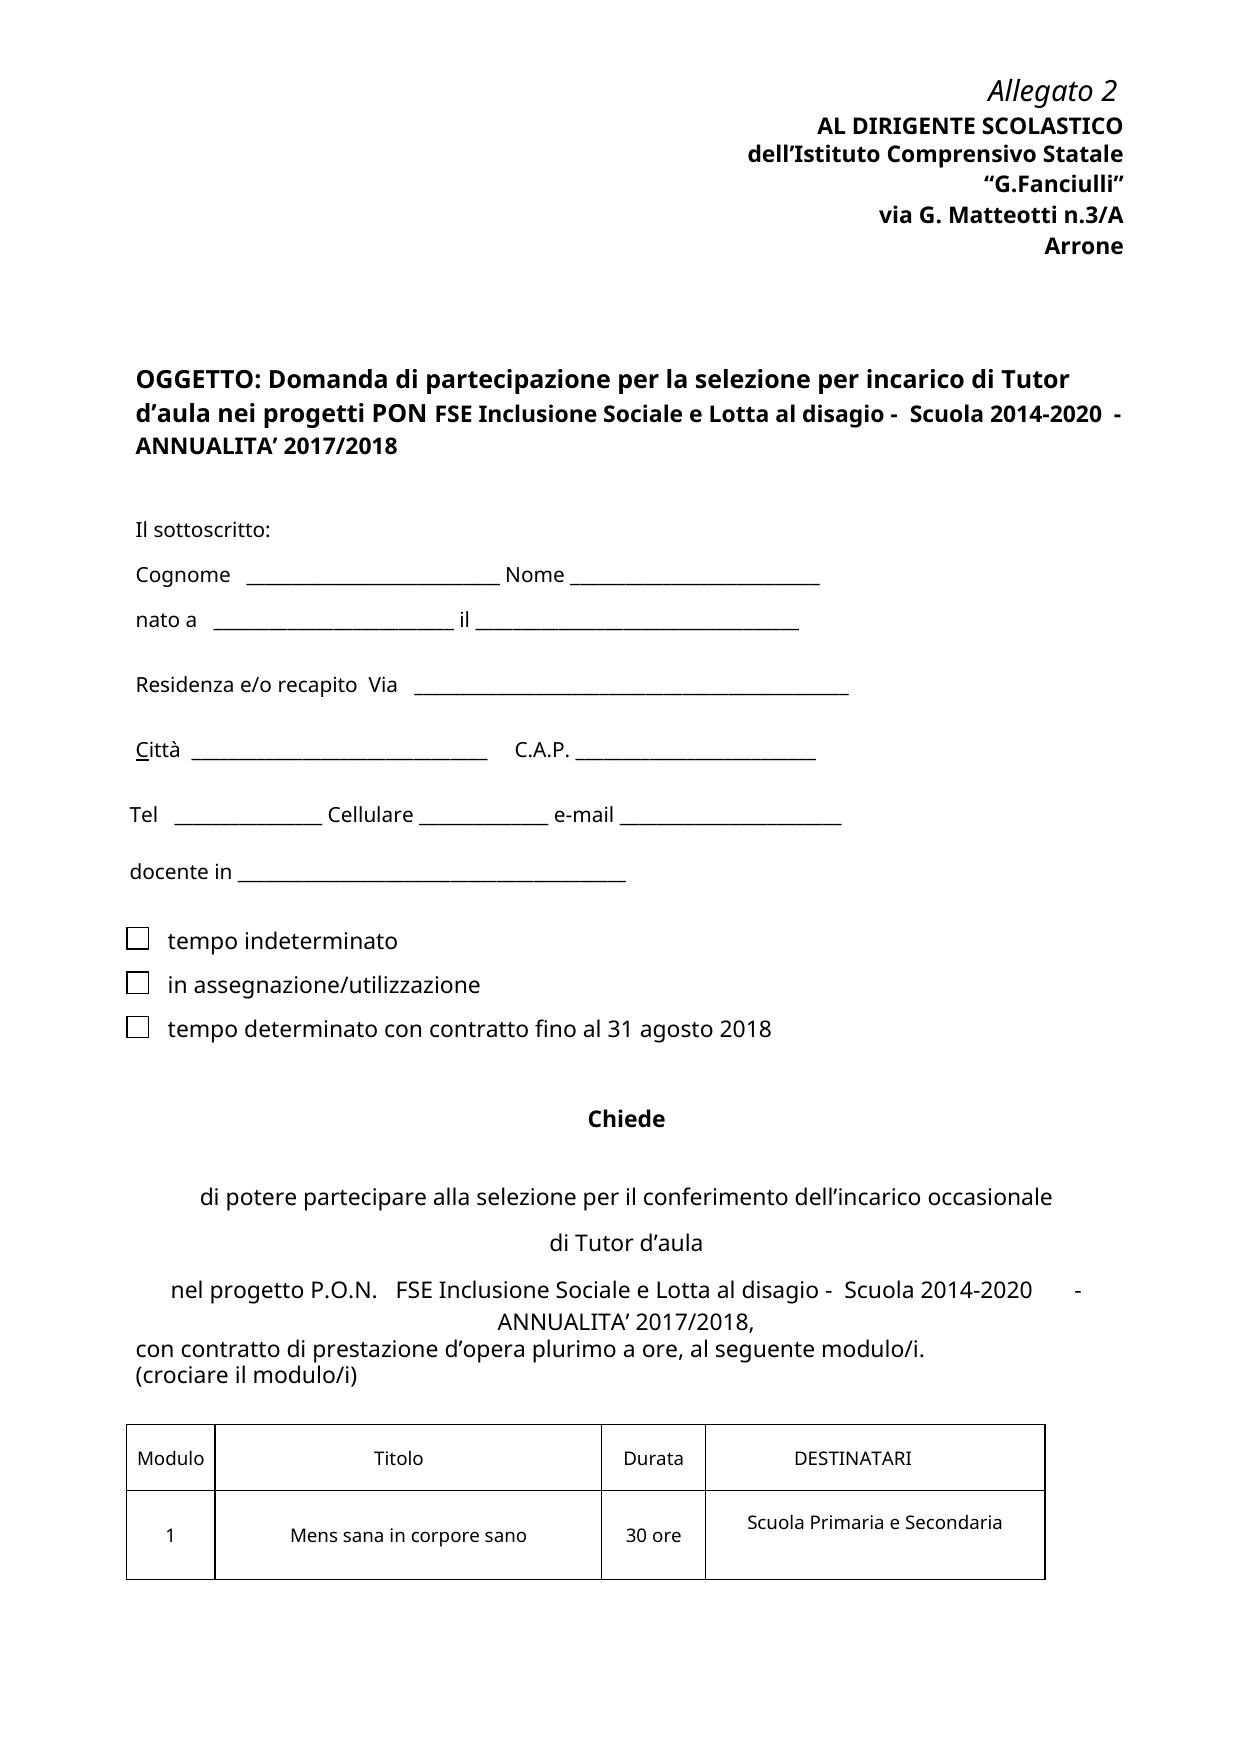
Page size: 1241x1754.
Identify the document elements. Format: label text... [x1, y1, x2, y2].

text OGGETTO: Domanda di partecipazione per la selezione per incarico di Tutor d’aula nei progetti PON FSE Inclusione Sociale e Lotta al disagio - Scuola 2014-2020 - ANNUALITA’ 2017/2018 [135, 361, 1132, 461]
text tempo determinato con contratto fino al 31 agosto 2018 [167, 1013, 1132, 1044]
text di potere partecipare alla selezione per il conferimento dell’incarico occasionale [135, 1181, 1117, 1212]
text Città ________________________________ C.A.P. __________________________ [135, 735, 1132, 764]
text AL DIRIGENTE SCOLASTICO [114, 110, 1123, 141]
table_cell 1 [127, 1491, 214, 1579]
text dell’Istituto Comprensivo Statale [114, 141, 1123, 168]
table_header DESTINATARI [706, 1425, 1044, 1490]
text in assegnazione/utilizzazione [167, 969, 1132, 1000]
table_header Titolo [216, 1425, 601, 1490]
text di Tutor d’aula [135, 1227, 1117, 1259]
table_header Modulo [127, 1425, 214, 1490]
text Allegato 2 [114, 70, 1117, 110]
text docente in __________________________________________ [114, 857, 1138, 886]
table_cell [706, 1491, 1044, 1579]
text Il sottoscritto: [135, 516, 1132, 544]
text “G.Fanciulli” via G. Matteotti n.3/A Arrone [851, 168, 1123, 261]
text tempo indeterminato [167, 924, 1132, 956]
table_cell 30 ore [602, 1491, 705, 1579]
text con contratto di prestazione d’opera plurimo a ore, al seguente modulo/i. [135, 1337, 1132, 1363]
table_cell Mens sana in corpore sano [216, 1491, 601, 1579]
text Chiede [135, 1103, 1117, 1134]
text Residenza e/o recapito Via _______________________________________________ [135, 670, 1132, 698]
text nato a __________________________ il ___________________________________ [135, 605, 1132, 633]
text Cognome ____________________________ Nome ___________________________ [135, 560, 1132, 589]
text nel progetto P.O.N. FSE Inclusione Sociale e Lotta al disagio - Scuola 2014-2020 - ANNUALITA’ 2017/2018, [135, 1274, 1117, 1337]
table_header Durata [602, 1425, 705, 1490]
text (crociare il modulo/i) [135, 1363, 1132, 1389]
text Tel ________________ Cellulare ______________ e-mail ________________________ [114, 800, 1138, 829]
